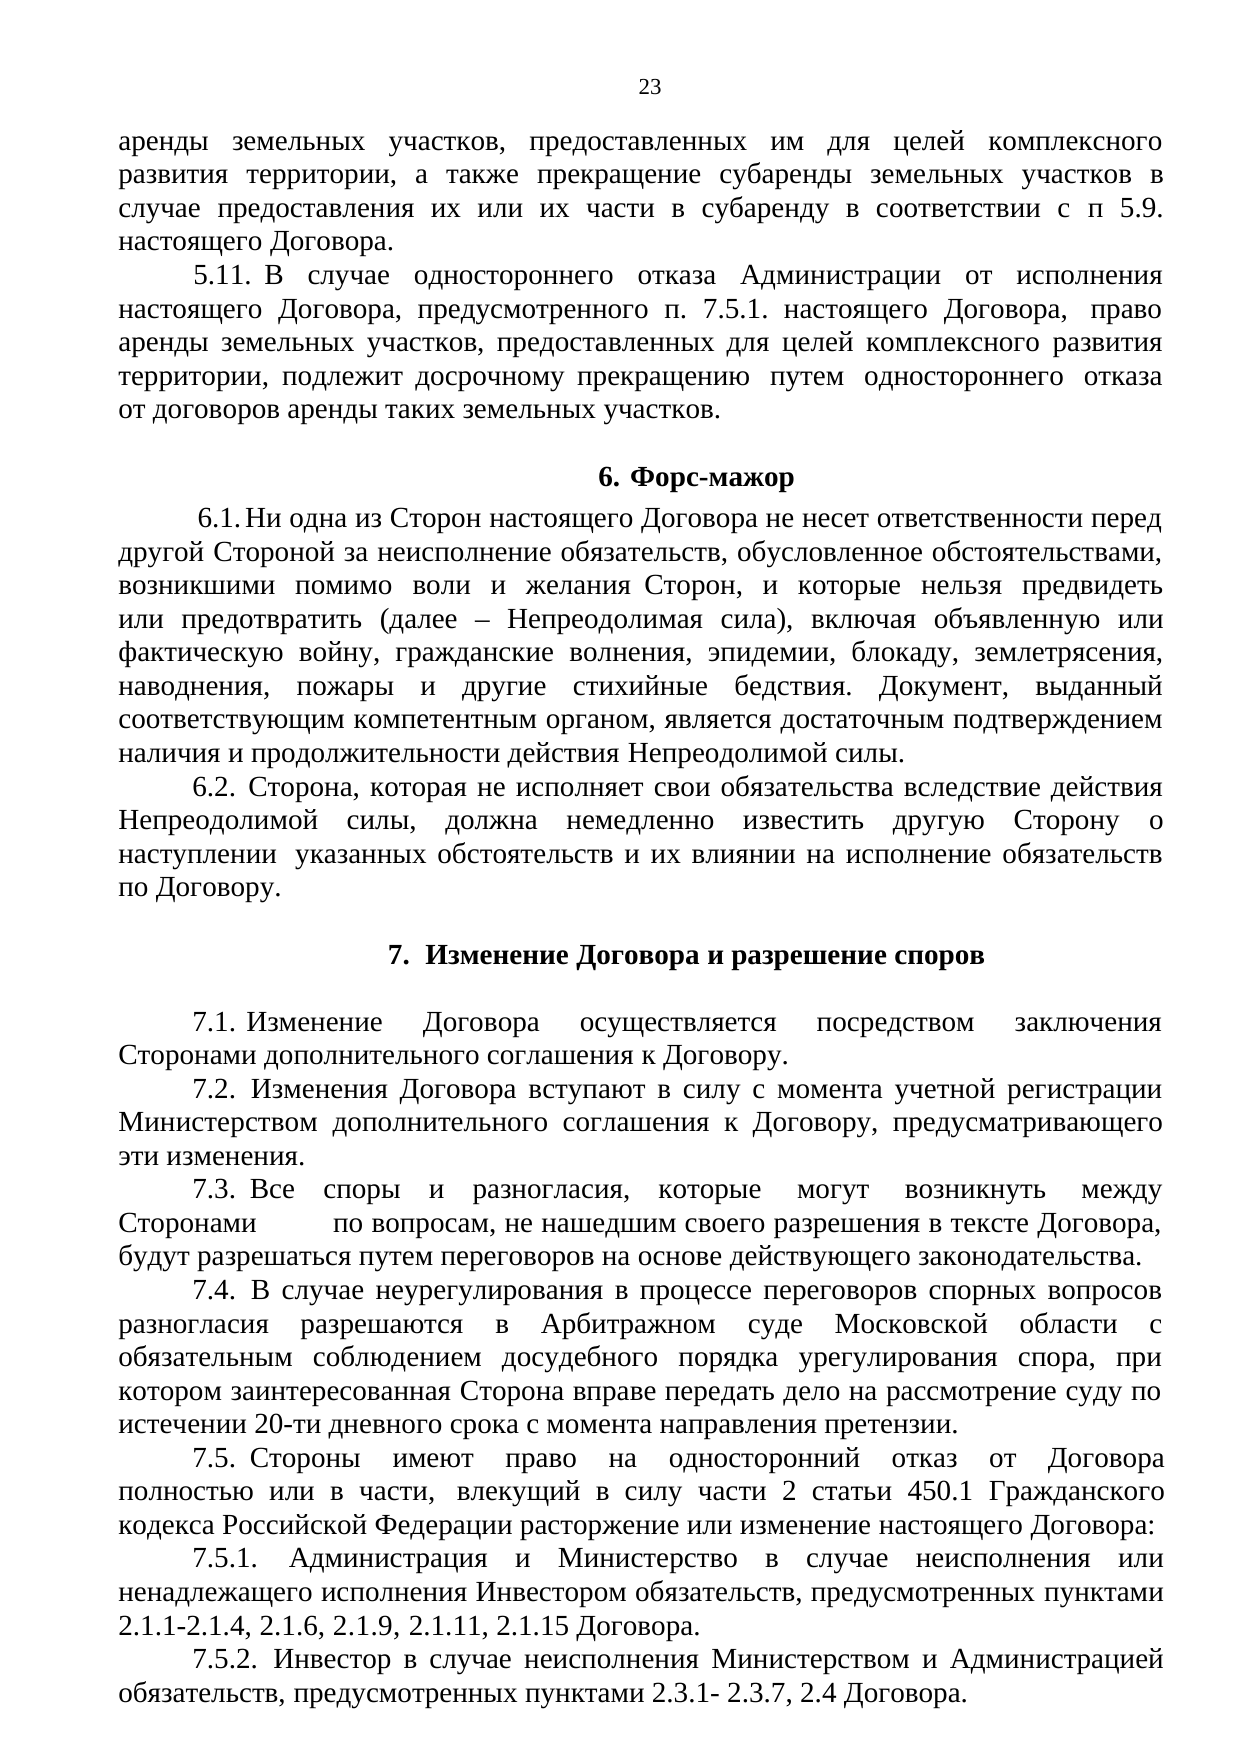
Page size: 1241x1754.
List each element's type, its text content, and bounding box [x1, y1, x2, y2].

list В случае одностороннего отказа Администрации от исполнения настоящего Договора, предусмотренного п. 7.5.1. настоящего Договора, право аренды земельных участков, предоставленных для целей комплексного развития территории, подлежит досрочному прекращению путем одностороннего отказа от договоров аренды таких земельных участков. [118, 257, 1162, 425]
list Сторона, которая не исполняет свои обязательства вследствие действия Непреодолимой силы, должна немедленно известить другую Сторону о наступлении указанных обстоятельств и их влиянии на исполнение обязательств по Договору. [118, 769, 1163, 903]
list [118, 123, 1163, 257]
list Все споры и разногласия, которые могут возникнуть между Сторонами по вопросам, не нашедшим своего разрешения в тексте Договора, будут разрешаться путем переговоров на основе действующего законодательства. [118, 1171, 1162, 1272]
subtitle Форс-мажор [197, 459, 1181, 492]
list Изменение Договора осуществляется посредством заключения Сторонами дополнительного соглашения к Договору. [118, 1004, 1162, 1071]
list Изменения Договора вступают в силу с момента учетной регистрации Министерством дополнительного соглашения к Договору, предусматривающего эти изменения. [118, 1071, 1163, 1171]
subtitle Изменение Договора и разрешение споров [192, 937, 1181, 971]
list Стороны имеют право на односторонний отказ от Договора полностью или в части, влекущий в силу части 2 статьи 450.1 Гражданского кодекса Российской Федерации расторжение или изменение настоящего Договора: [118, 1440, 1165, 1541]
list Ни одна из Сторон настоящего Договора не несет ответственности перед другой Стороной за неисполнение обязательств, обусловленное обстоятельствами, возникшими помимо воли и желания Сторон, и которые нельзя предвидеть или предотвратить (далее – Непреодолимая сила), включая объявленную или фактическую войну, гражданские волнения, эпидемии, блокаду, землетрясения, наводнения, пожары и другие стихийные бедствия. Документ, выданный соответствующим компетентным органом, является достаточным подтверждением наличия и продолжительности действия Непреодолимой силы. [118, 500, 1163, 769]
list В случае неурегулирования в процессе переговоров спорных вопросов разногласия разрешаются в Арбитражном суде Московской области с обязательным соблюдением досудебного порядка урегулирования спора, при котором заинтересованная Сторона вправе передать дело на рассмотрение суду по истечении 20-ти дневного срока с момента направления претензии. [118, 1272, 1163, 1440]
list Администрация и Министерство в случае неисполнения или ненадлежащего исполнения Инвестором обязательств, предусмотренных пунктами 2.1.1-2.1.4, 2.1.6, 2.1.9, 2.1.11, 2.1.15 Договора. [118, 1541, 1163, 1641]
list Инвестор в случае неисполнения Министерством и Администрацией обязательств, предусмотренных пунктами 2.3.1- 2.3.7, 2.4 Договора. [118, 1641, 1163, 1708]
